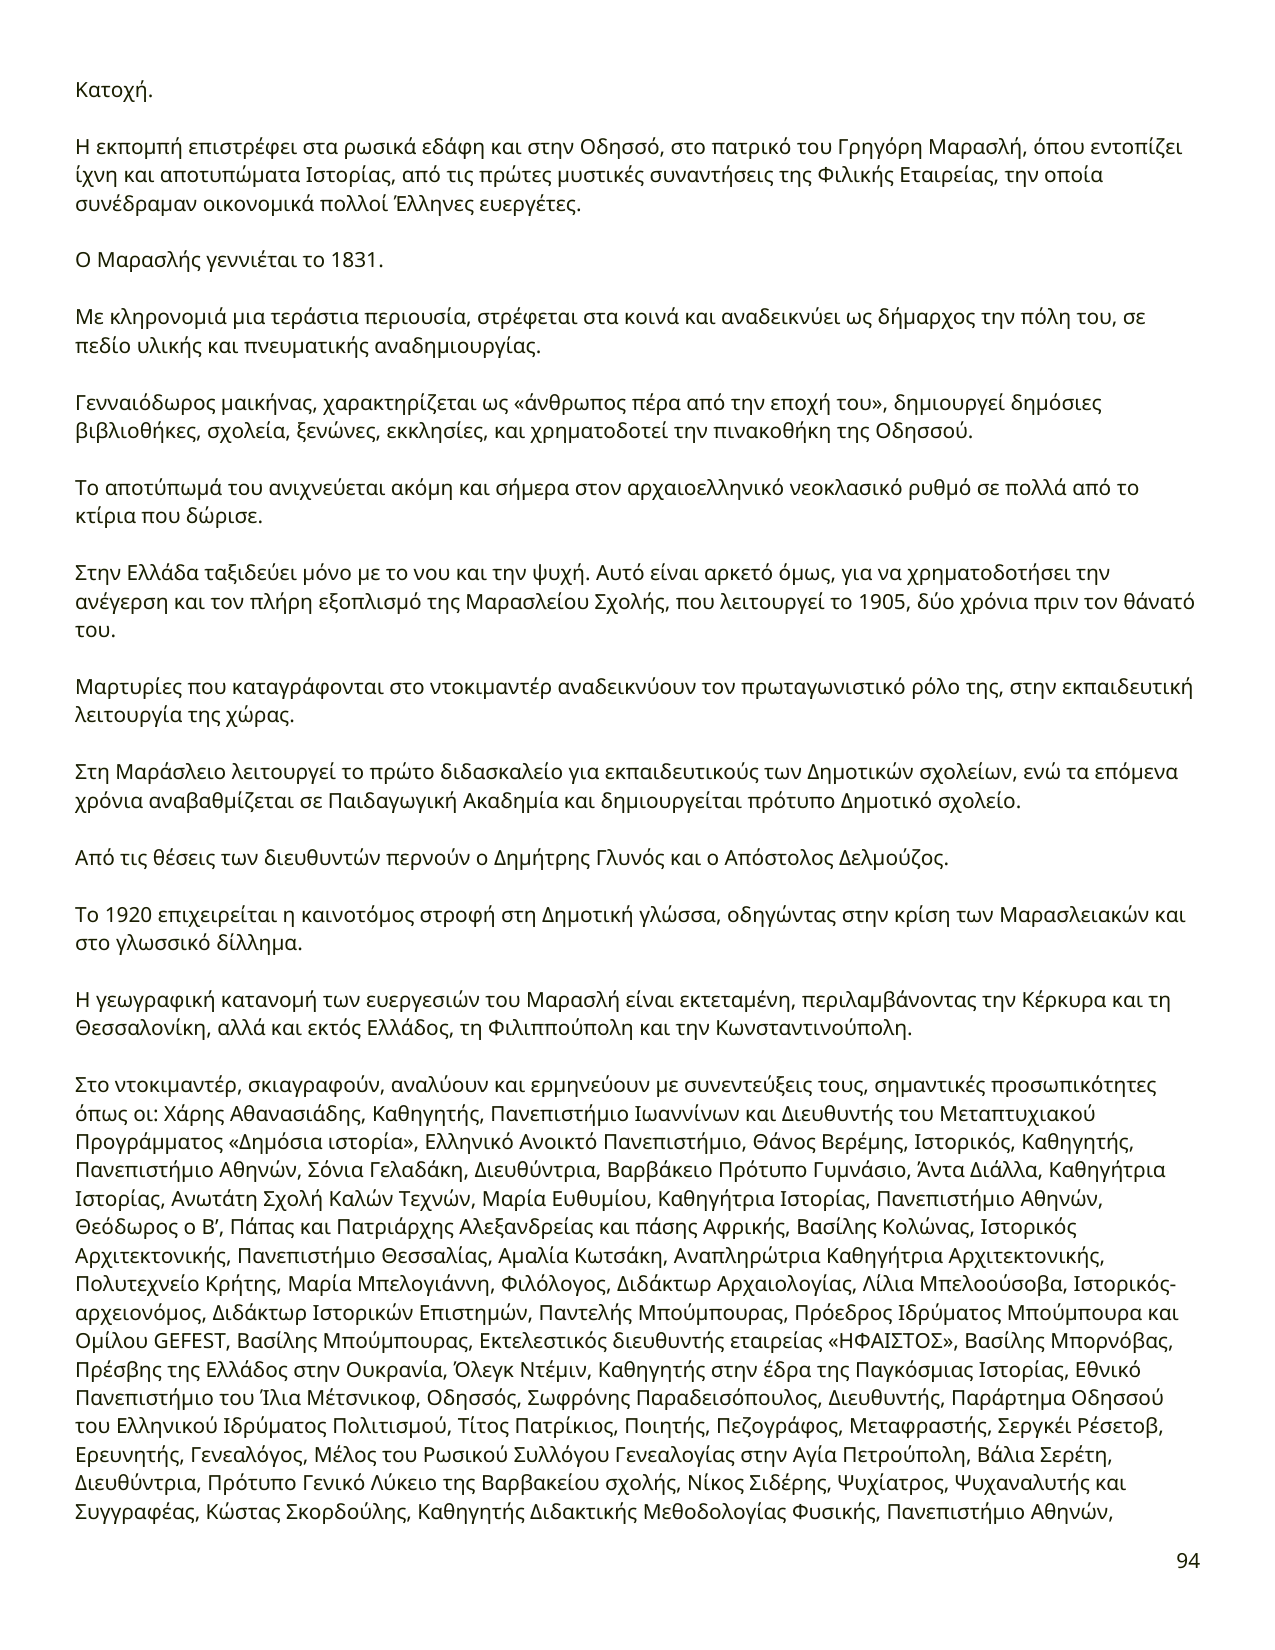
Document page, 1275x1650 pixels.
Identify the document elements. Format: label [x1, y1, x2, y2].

text [75, 75, 1200, 1525]
